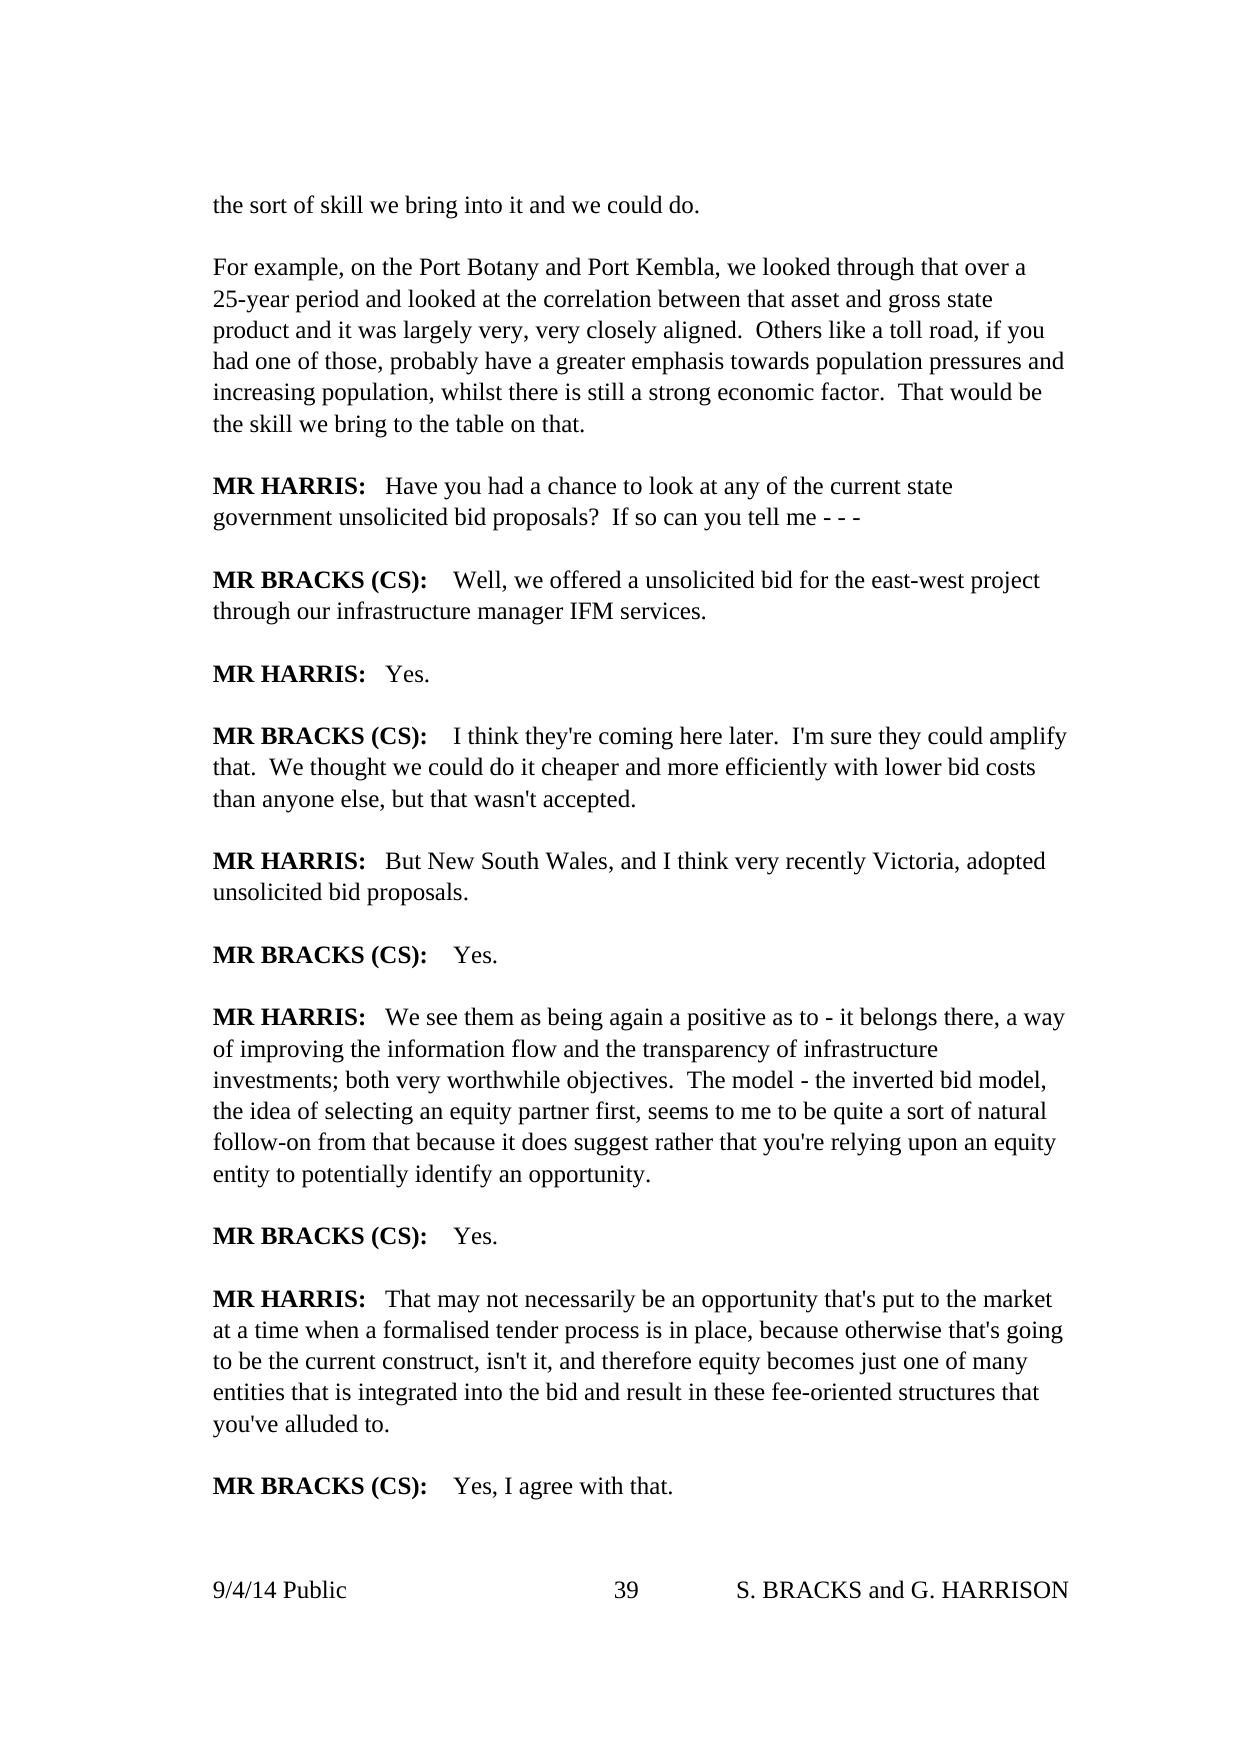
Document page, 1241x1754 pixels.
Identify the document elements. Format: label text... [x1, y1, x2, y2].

text MR BRACKS (CS): Yes. [213, 1219, 1069, 1251]
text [213, 188, 1069, 219]
text MR HARRIS: But New South Wales, and I think very recently Victoria, adopted unsolicited bid proposals. [213, 844, 1069, 907]
text For example, on the Port Botany and Port Kembla, we looked through that over a 25-year period and looked at the correlation between that asset and gross state product and it was largely very, very closely aligned. Others like a toll road, if you had one of those, probably have a greater emphasis towards population pressures and increasing population, whilst there is still a strong economic factor. That would be the skill we bring to the table on that. [213, 251, 1069, 438]
text MR HARRIS: Have you had a chance to look at any of the current state government unsolicited bid proposals? If so can you tell me - - - [213, 469, 1069, 532]
text MR HARRIS: That may not necessarily be an opportunity that's put to the market at a time when a formalised tender process is in place, because otherwise that's going to be the current construct, isn't it, and therefore equity becomes just one of many entities that is integrated into the bid and result in these fee-oriented structures that you've alluded to. [213, 1282, 1069, 1438]
text MR BRACKS (CS): Yes, I agree with that. [213, 1469, 1069, 1501]
text MR BRACKS (CS): I think they're coming here later. I'm sure they could amplify that. We thought we could do it cheaper and more efficiently with lower bid costs than anyone else, but that wasn't accepted. [213, 719, 1069, 813]
text MR HARRIS: We see them as being again a positive as to - it belongs there, a way of improving the information flow and the transparency of infrastructure investments; both very worthwhile objectives. The model - the inverted bid model, the idea of selecting an equity partner first, seems to me to be quite a sort of natural follow-on from that because it does suggest rather that you're relying upon an equity entity to potentially identify an opportunity. [213, 1001, 1069, 1188]
text MR HARRIS: Yes. [213, 657, 1069, 688]
text MR BRACKS (CS): Yes. [213, 938, 1069, 969]
text MR BRACKS (CS): Well, we offered a unsolicited bid for the east-west project through our infrastructure manager IFM services. [213, 563, 1069, 626]
